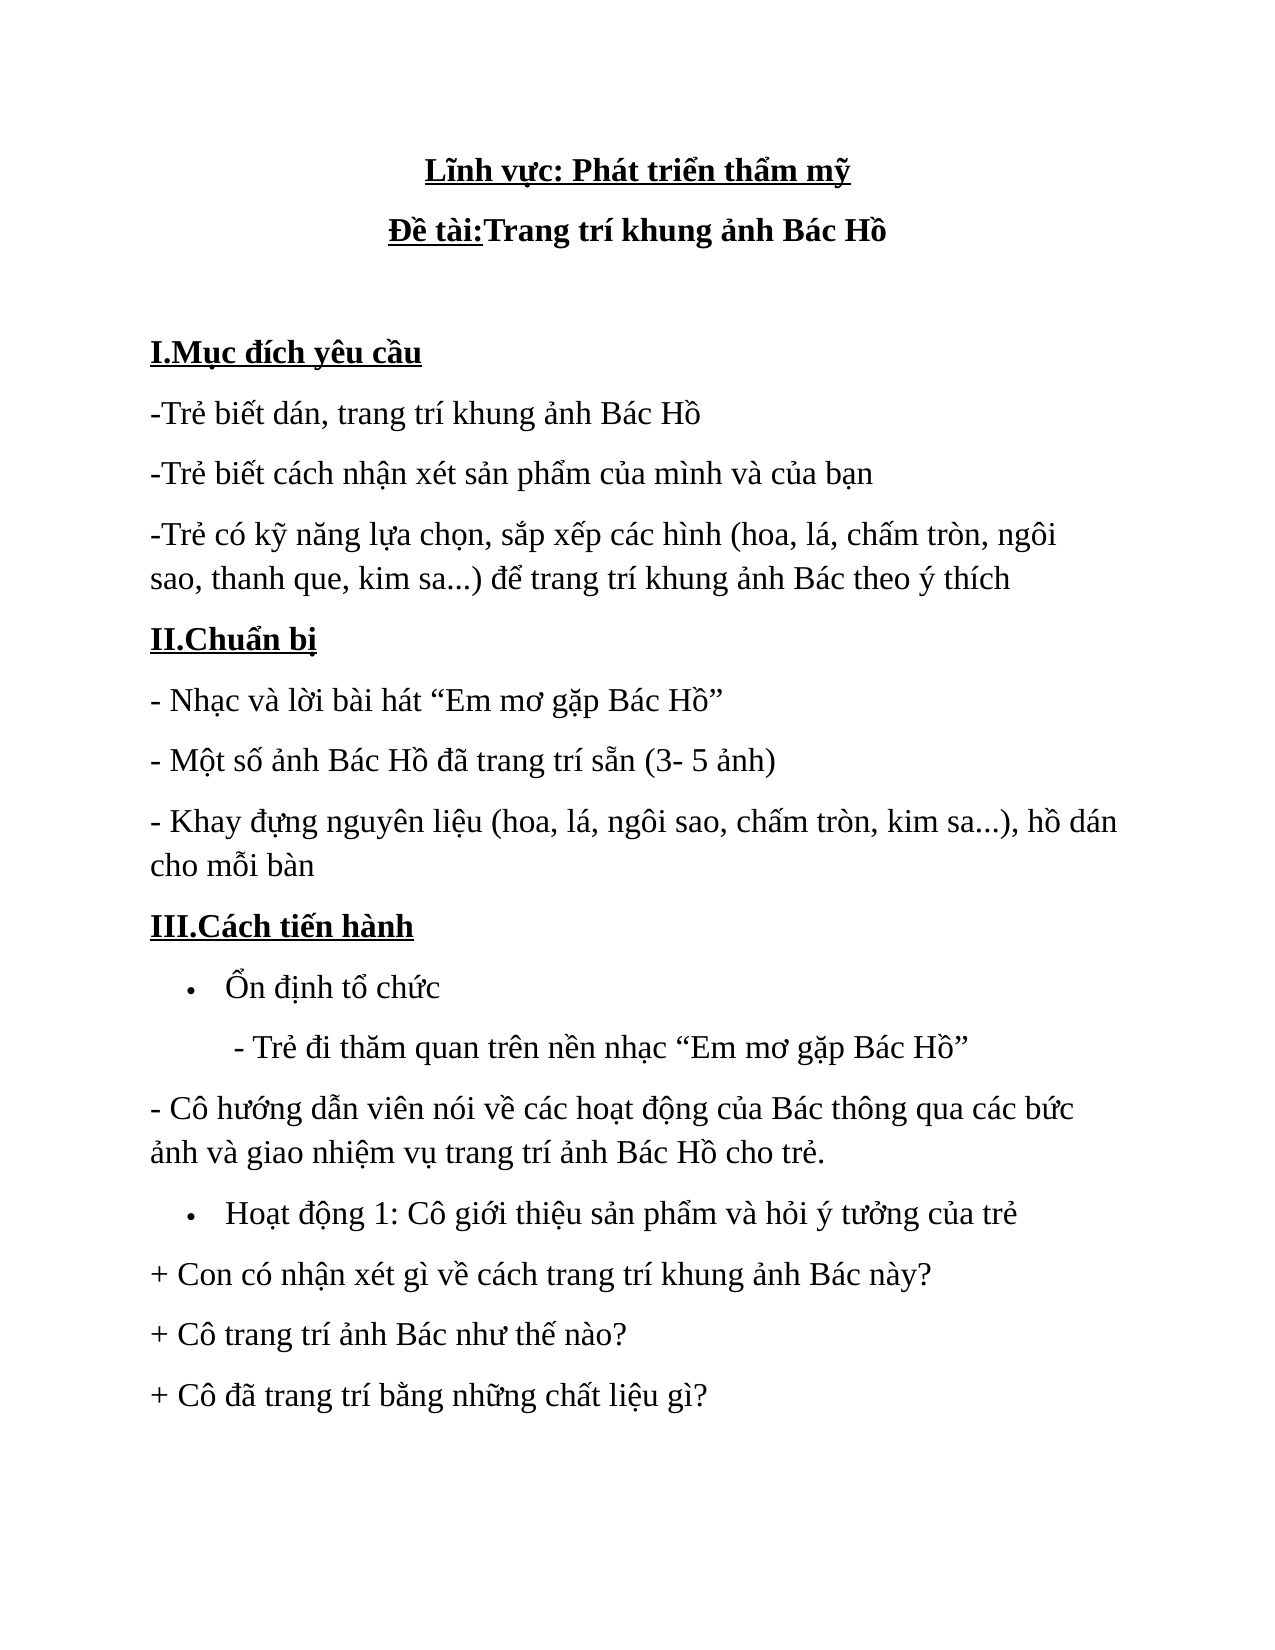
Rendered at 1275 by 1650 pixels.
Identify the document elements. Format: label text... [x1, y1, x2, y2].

text Lĩnh vực: Phát triển thẩm mỹ [150, 150, 1125, 188]
text + Con có nhận xét gì về cách trang trí khung ảnh Bác này? [150, 1254, 1125, 1292]
text - Nhạc và lời bài hát “Em mơ gặp Bác Hồ” [150, 680, 1125, 718]
text -Trẻ có kỹ năng lựa chọn, sắp xếp các hình (hoa, lá, chấm tròn, ngôi sao, thanh que, kim sa...) để trang trí khung ảnh Bác theo ý thích [150, 514, 1125, 597]
text Đề tài:Trang trí khung ảnh Bác Hồ [150, 211, 1125, 249]
text + Cô đã trang trí bằng những chất liệu gì? [150, 1375, 1125, 1414]
text I.Mục đích yêu cầu [150, 332, 1125, 371]
list Hoạt động 1: Cô giới thiệu sản phẩm và hỏi ý tưởng của trẻ [187, 1193, 1125, 1231]
text - Trẻ đi thăm quan trên nền nhạc “Em mơ gặp Bác Hồ” [150, 1028, 1125, 1066]
text + Cô trang trí ảnh Bác như thế nào? [150, 1314, 1125, 1353]
text -Trẻ biết cách nhận xét sản phẩm của mình và của bạn [150, 454, 1125, 492]
text II.Chuẩn bị [150, 619, 1125, 657]
text III.Cách tiến hành [150, 906, 1125, 944]
list Ổn định tổ chức [187, 967, 1125, 1005]
text - Khay đựng nguyên liệu (hoa, lá, ngôi sao, chấm tròn, kim sa...), hồ dán cho mỗi bàn [150, 801, 1125, 884]
text - Cô hướng dẫn viên nói về các hoạt động của Bác thông qua các bức ảnh và giao nhiệm vụ trang trí ảnh Bác Hồ cho trẻ. [150, 1088, 1125, 1171]
text -Trẻ biết dán, trang trí khung ảnh Bác Hồ [150, 393, 1125, 431]
text - Một số ảnh Bác Hồ đã trang trí sẵn (3- 5 ảnh) [150, 741, 1125, 779]
